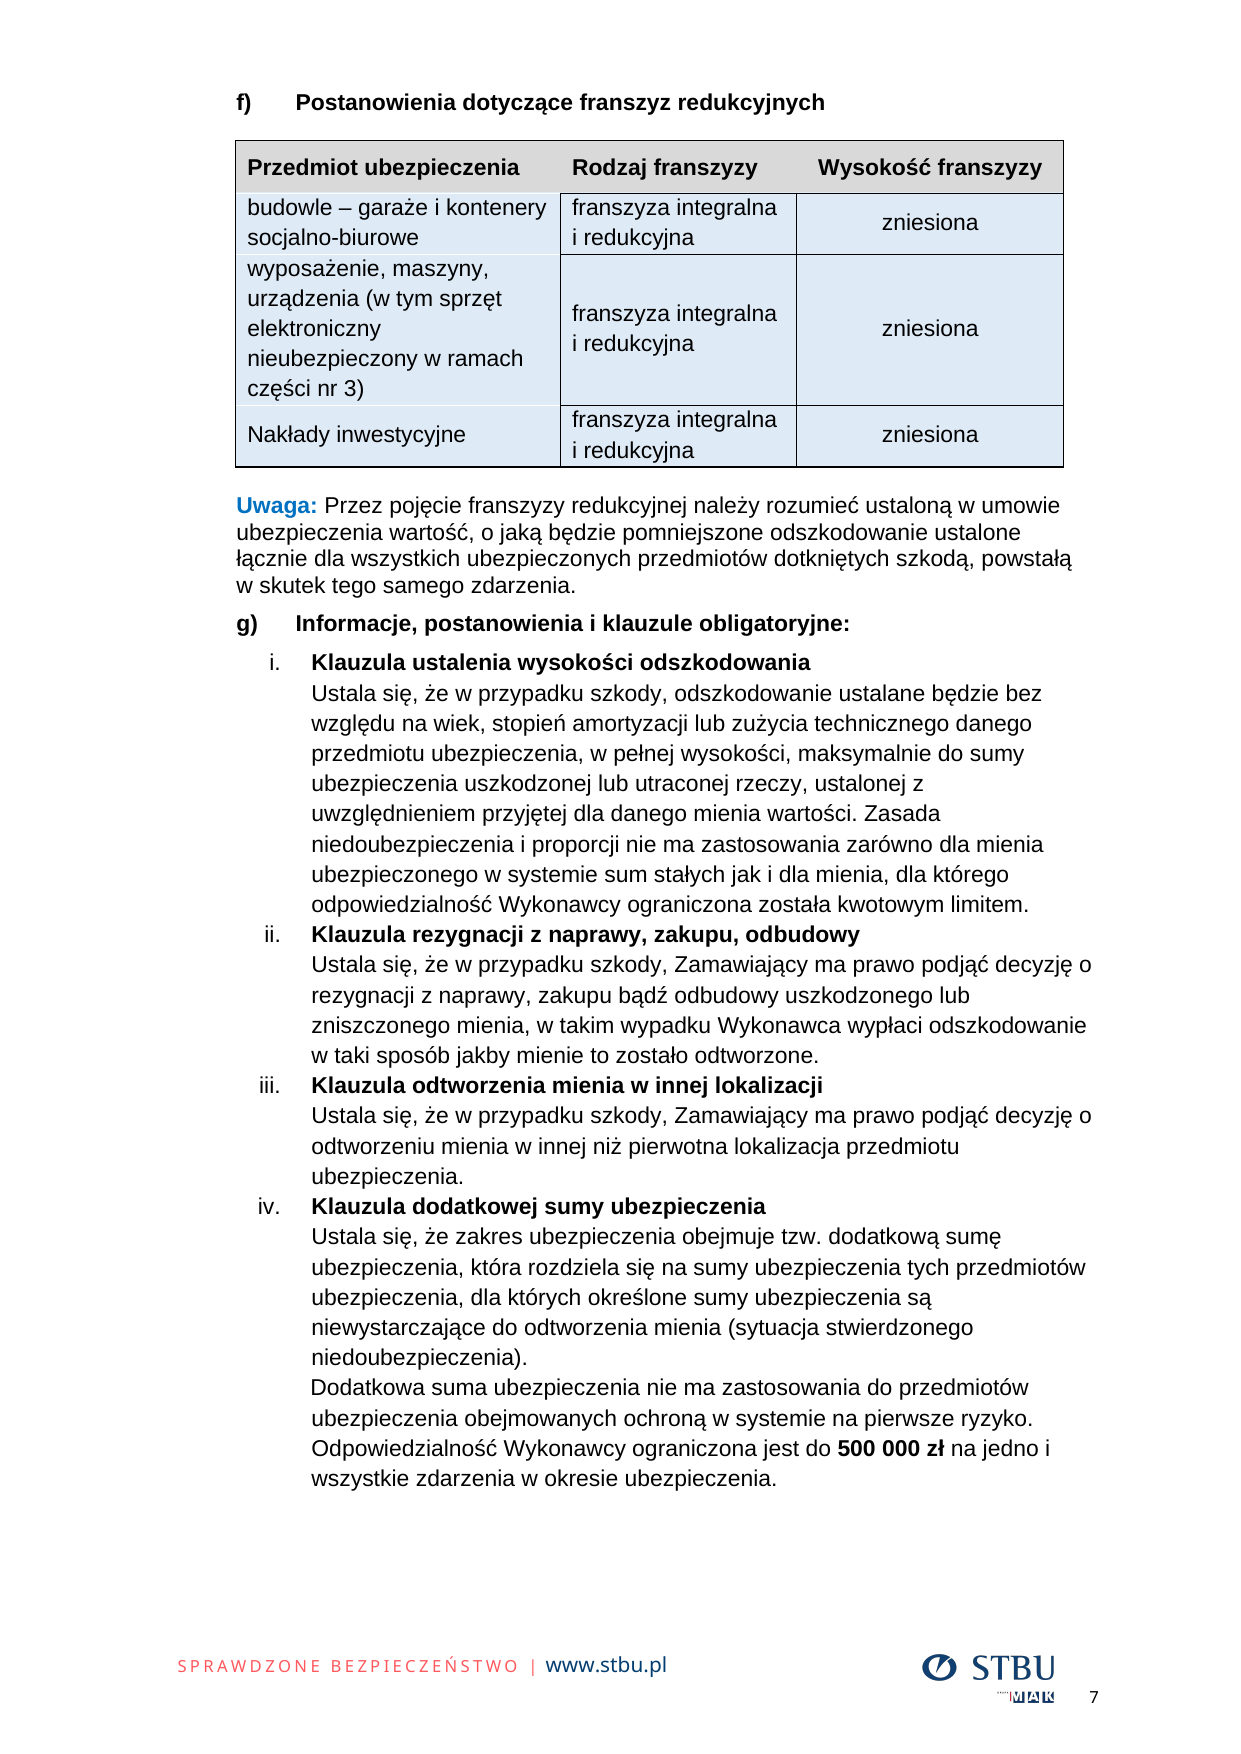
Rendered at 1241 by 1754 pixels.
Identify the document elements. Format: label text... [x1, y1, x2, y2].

list Dodatkowa suma ubezpieczenia nie ma zastosowania do przedmiotów ubezpieczenia obejmowanych ochroną w systemie na pierwsze ryzyko. Odpowiedzialność Wykonawcy ograniczona jest do 500 000 zł na jedno i wszystkie zdarzenia w okresie ubezpieczenia. [310, 1374, 1092, 1491]
table_header Rodzaj franszyzy [561, 141, 797, 192]
table_cell franszyza integralna i redukcyjna [561, 194, 796, 253]
table_cell zniesiona [797, 194, 1063, 253]
subtitle Klauzula ustalenia wysokości odszkodowania Ustala się, że w przypadku szkody, odszkodowanie ustalane będzie bez względu na wiek, stopień amortyzacji lub zużycia technicznego danego przedmiotu ubezpieczenia, w pełnej wysokości, maksymalnie do sumy ubezpieczenia uszkodzonej lub utraconej rzeczy, ustalonej z uwzględnieniem przyjętej dla danego mienia wartości. Zasada niedoubezpieczenia i proporcji nie ma zastosowania zarówno dla mienia ubezpieczonego w systemie sum stałych jak i dla mienia, dla którego odpowiedzialność Wykonawcy ograniczona została kwotowym limitem. [281, 649, 1092, 917]
subtitle Informacje, postanowienia i klauzule obligatoryjne: [236, 610, 1092, 637]
table_cell budowle – garaże i kontenery socjalno-biurowe [236, 194, 560, 253]
picture [914, 1645, 1062, 1713]
table_cell Nakłady inwestycyjne [236, 406, 560, 466]
table_cell zniesiona [797, 406, 1063, 466]
subtitle Klauzula dodatkowej sumy ubezpieczenia Ustala się, że zakres ubezpieczenia obejmuje tzw. dodatkową sumę ubezpieczenia, która rozdziela się na sumy ubezpieczenia tych przedmiotów ubezpieczenia, dla których określone sumy ubezpieczenia są niewystarczające do odtworzenia mienia (sytuacja stwierdzonego niedoubezpieczenia). [281, 1193, 1092, 1370]
subtitle Klauzula odtworzenia mienia w innej lokalizacji Ustala się, że w przypadku szkody, Zamawiający ma prawo podjąć decyzję o odtworzeniu mienia w innej niż pierwotna lokalizacja przedmiotu ubezpieczenia. [281, 1072, 1092, 1189]
subtitle Postanowienia dotyczące franszyz redukcyjnych [236, 89, 1092, 115]
table_cell franszyza integralna i redukcyjna [561, 255, 796, 405]
list Uwaga: Przez pojęcie franszyzy redukcyjnej należy rozumieć ustaloną w umowie ubezpieczenia wartość, o jaką będzie pomniejszone odszkodowanie ustalone łącznie dla wszystkich ubezpieczonych przedmiotów dotkniętych szkodą, powstałą w skutek tego samego zdarzenia. [236, 492, 1092, 598]
subtitle Klauzula rezygnacji z naprawy, zakupu, odbudowy Ustala się, że w przypadku szkody, Zamawiający ma prawo podjąć decyzję o rezygnacji z naprawy, zakupu bądź odbudowy uszkodzonego lub zniszczonego mienia, w takim wypadku Wykonawca wypłaci odszkodowanie w taki sposób jakby mienie to zostało odtworzone. [281, 921, 1092, 1068]
table_cell zniesiona [797, 255, 1063, 405]
table_cell franszyza integralna i redukcyjna [561, 406, 796, 466]
table_header Wysokość franszyzy [797, 141, 1063, 192]
table_cell wyposażenie, maszyny, urządzenia (w tym sprzęt elektroniczny nieubezpieczony w ramach części nr 3) [236, 255, 560, 405]
table_header Przedmiot ubezpieczenia [236, 141, 561, 192]
